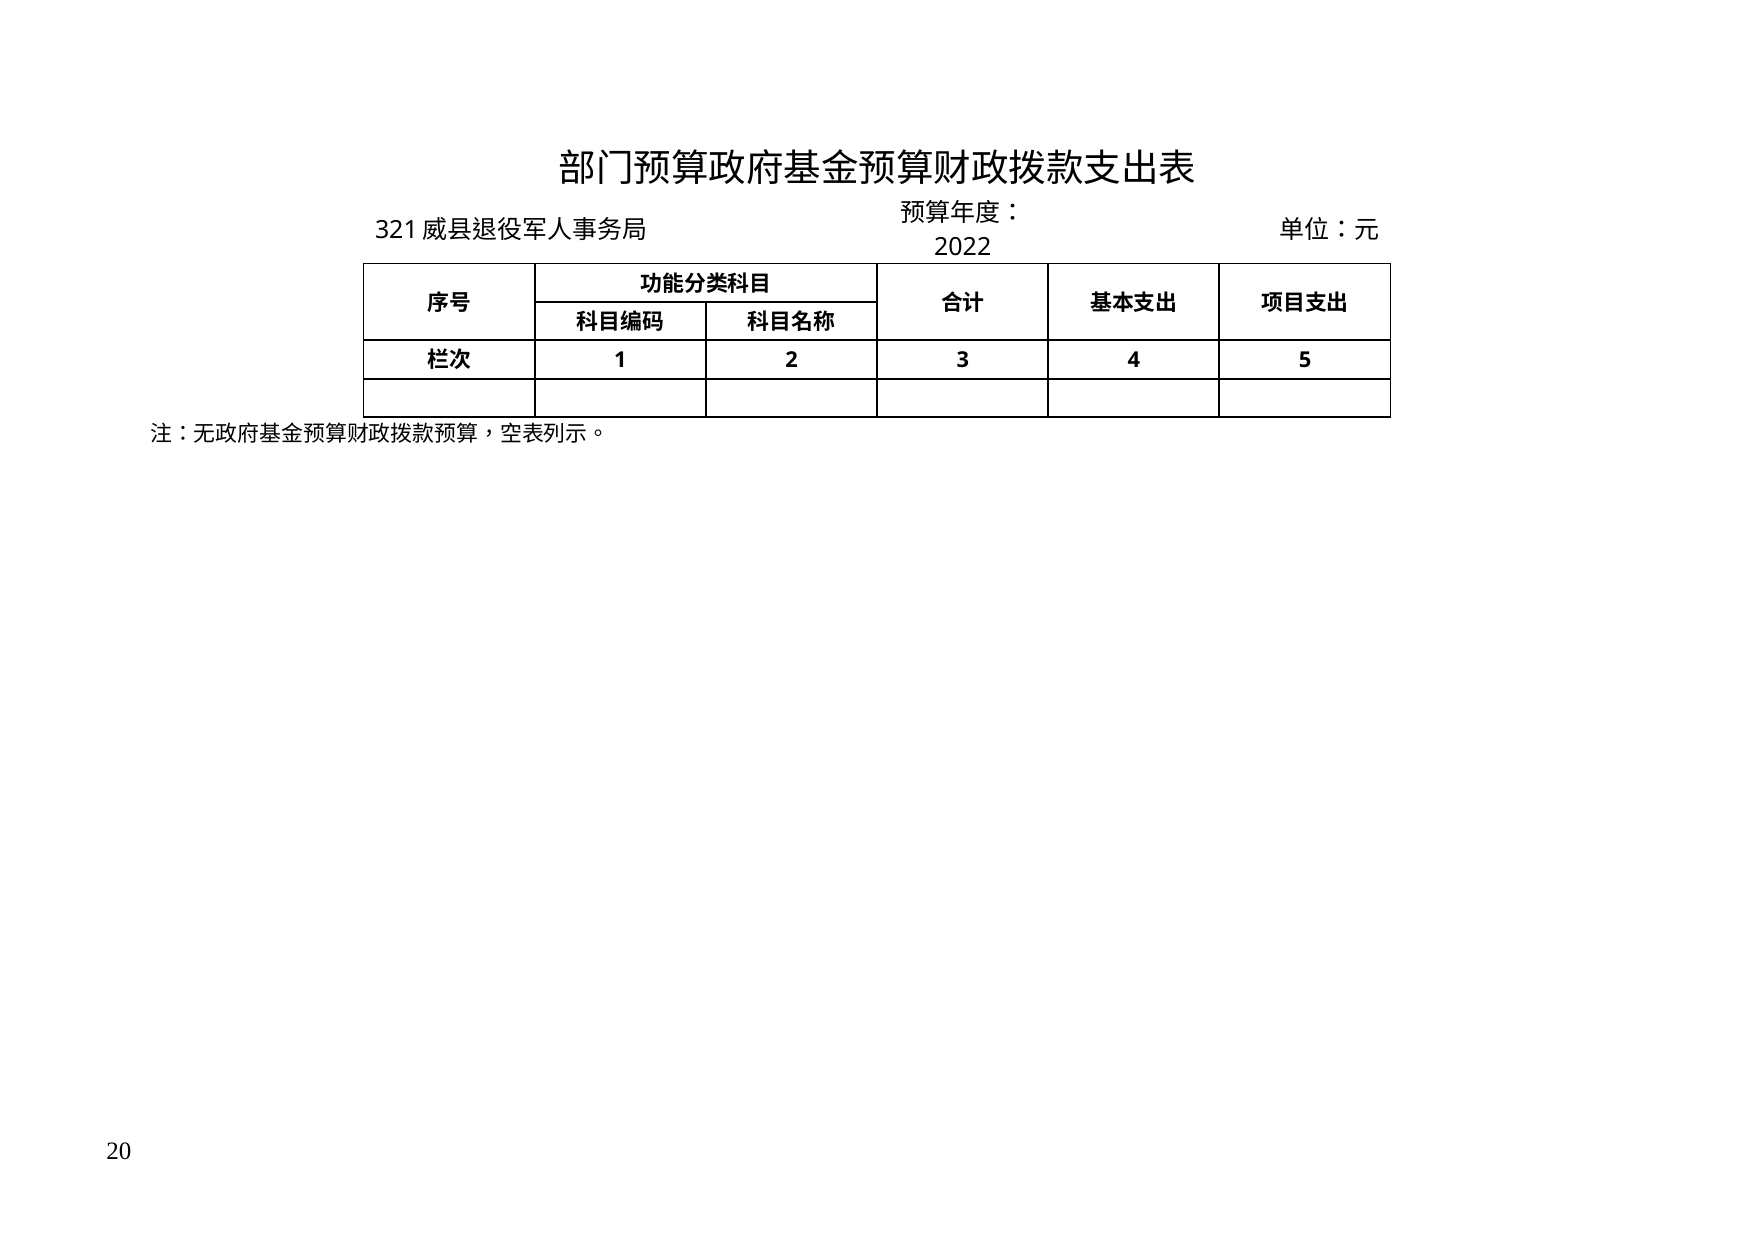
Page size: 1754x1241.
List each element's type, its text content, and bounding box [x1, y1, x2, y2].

table_cell [364, 380, 534, 416]
text 部门预算政府基金预算财政拨款支出表 [106, 142, 1648, 193]
table_cell 科目名称 [707, 303, 876, 339]
table_cell 2 [707, 341, 876, 378]
table_cell 基本支出 [1049, 264, 1218, 339]
table_cell [1220, 380, 1390, 416]
table_cell [707, 380, 876, 416]
table_cell 4 [1049, 341, 1218, 378]
table_cell 功能分类科目 [536, 264, 876, 301]
table_cell 1 [536, 341, 705, 378]
table_header 预算年度：2022 [878, 195, 1047, 262]
text 注：无政府基金预算财政拨款预算，空表列示。 [106, 418, 1648, 448]
table_cell 科目编码 [536, 303, 705, 339]
table_cell [536, 380, 705, 416]
table_cell [1049, 380, 1218, 416]
table_cell 项目支出 [1220, 264, 1390, 339]
table_cell 栏次 [364, 341, 534, 378]
table_header 单位：元 [1049, 195, 1390, 262]
table_cell 序号 [364, 264, 534, 339]
table_cell 合计 [878, 264, 1047, 339]
table_cell 5 [1220, 341, 1390, 378]
table_cell 3 [878, 341, 1047, 378]
table_header 321威县退役军人事务局 [364, 195, 876, 262]
table_cell [878, 380, 1047, 416]
